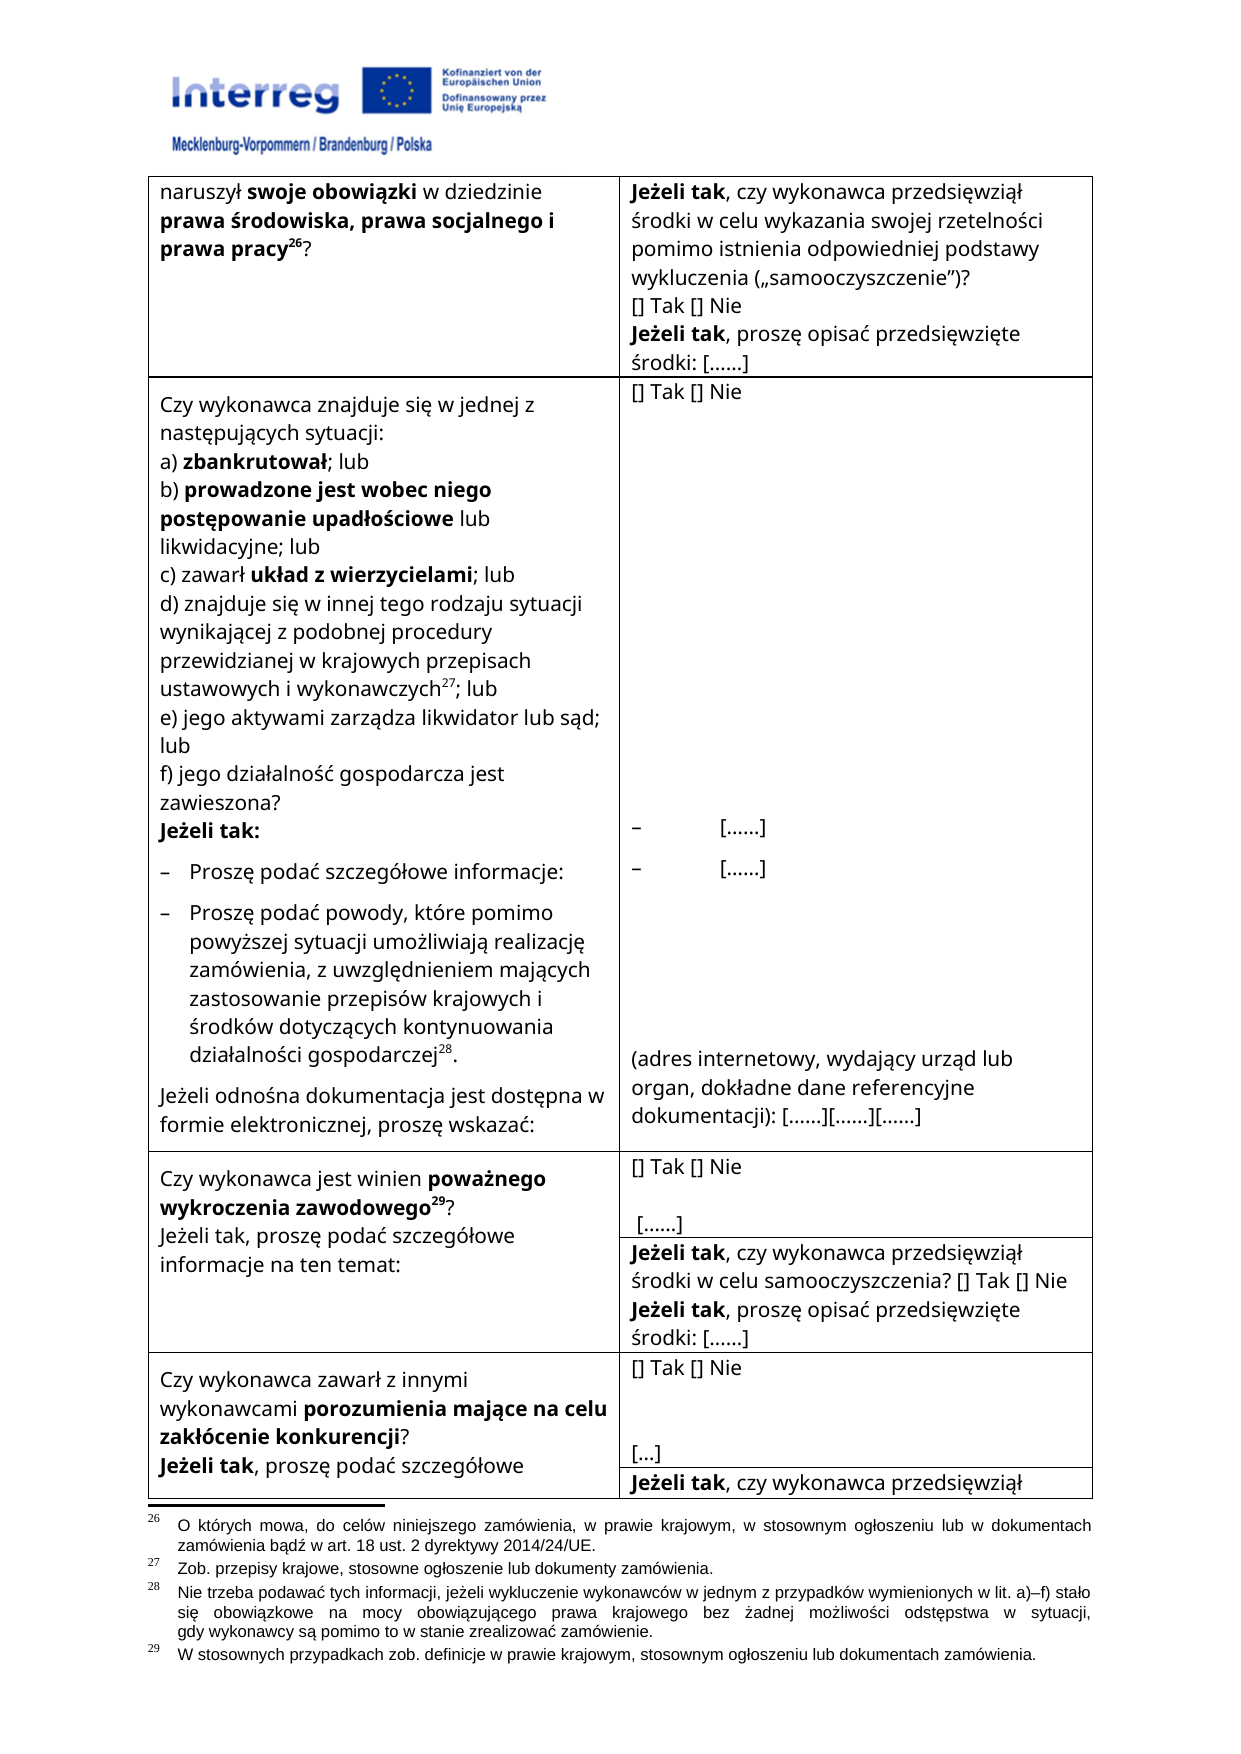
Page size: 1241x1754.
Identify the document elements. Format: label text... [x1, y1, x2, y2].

table_cell [] Tak [] Nie [……] [620, 1152, 1092, 1237]
table_cell [] Tak [] Nie [……] [……] (adres internetowy, wydający urząd lub organ, dokładne dane referencyjne dokumentacji): [……][……][……] [620, 378, 1092, 1151]
table_cell Jeżeli tak, czy wykonawca przedsięwziął środki w celu samooczyszczenia? [] Tak [] Nie Jeżeli tak, proszę opisać przedsięwzięte środki: [……] [620, 1238, 1092, 1352]
picture [147, 44, 570, 176]
table_cell Czy wykonawca jest winien poważnego wykroczenia zawodowego? Jeżeli tak, proszę podać szczegółowe informacje na ten temat: [149, 1152, 619, 1352]
table_cell Jeżeli tak, czy wykonawca przedsięwziął środki w celu samooczyszczenia? [] Tak [] Nie Jeżeli tak, proszę opisać przedsięwzięte środki: [……] [620, 1468, 1092, 1498]
table_cell [] Tak [] Nie […] [620, 1353, 1092, 1467]
table_cell Czy wykonawca znajduje się w jednej z następujących sytuacji: a) zbankrutował; lub b) prowadzone jest wobec niego postępowanie upadłościowe lub likwidacyjne; lub c) zawarł układ z wierzycielami; lub d) znajduje się w innej tego rodzaju sytuacji wynikającej z podobnej procedury przewidzianej w krajowych przepisach ustawowych i wykonawczych; lub e) jego aktywami zarządza likwidator lub sąd; lub f) jego działalność gospodarcza jest zawieszona? Jeżeli tak: Proszę podać szczegółowe informacje: Proszę podać powody, które pomimo powyższej sytuacji umożliwiają realizację zamówienia, z uwzględnieniem mających zastosowanie przepisów krajowych i środków dotyczących kontynuowania działalności gospodarczej. Jeżeli odnośna dokumentacja jest dostępna w formie elektronicznej, proszę wskazać: [149, 378, 619, 1151]
table_cell Czy wykonawca zawarł z innymi wykonawcami porozumienia mające na celu zakłócenie konkurencji? Jeżeli tak, proszę podać szczegółowe informacje na ten temat: [149, 1353, 619, 1498]
table_cell Czy wykonawca, wedle własnej wiedzy, naruszył swoje obowiązki w dziedzinie prawa środowiska, prawa socjalnego i prawa pracy? [149, 177, 619, 376]
table_cell Jeżeli tak, czy wykonawca przedsięwziął środki w celu wykazania swojej rzetelności pomimo istnienia odpowiedniej podstawy wykluczenia („samooczyszczenie”)? [] Tak [] Nie Jeżeli tak, proszę opisać przedsięwzięte środki: [……] [620, 177, 1092, 376]
